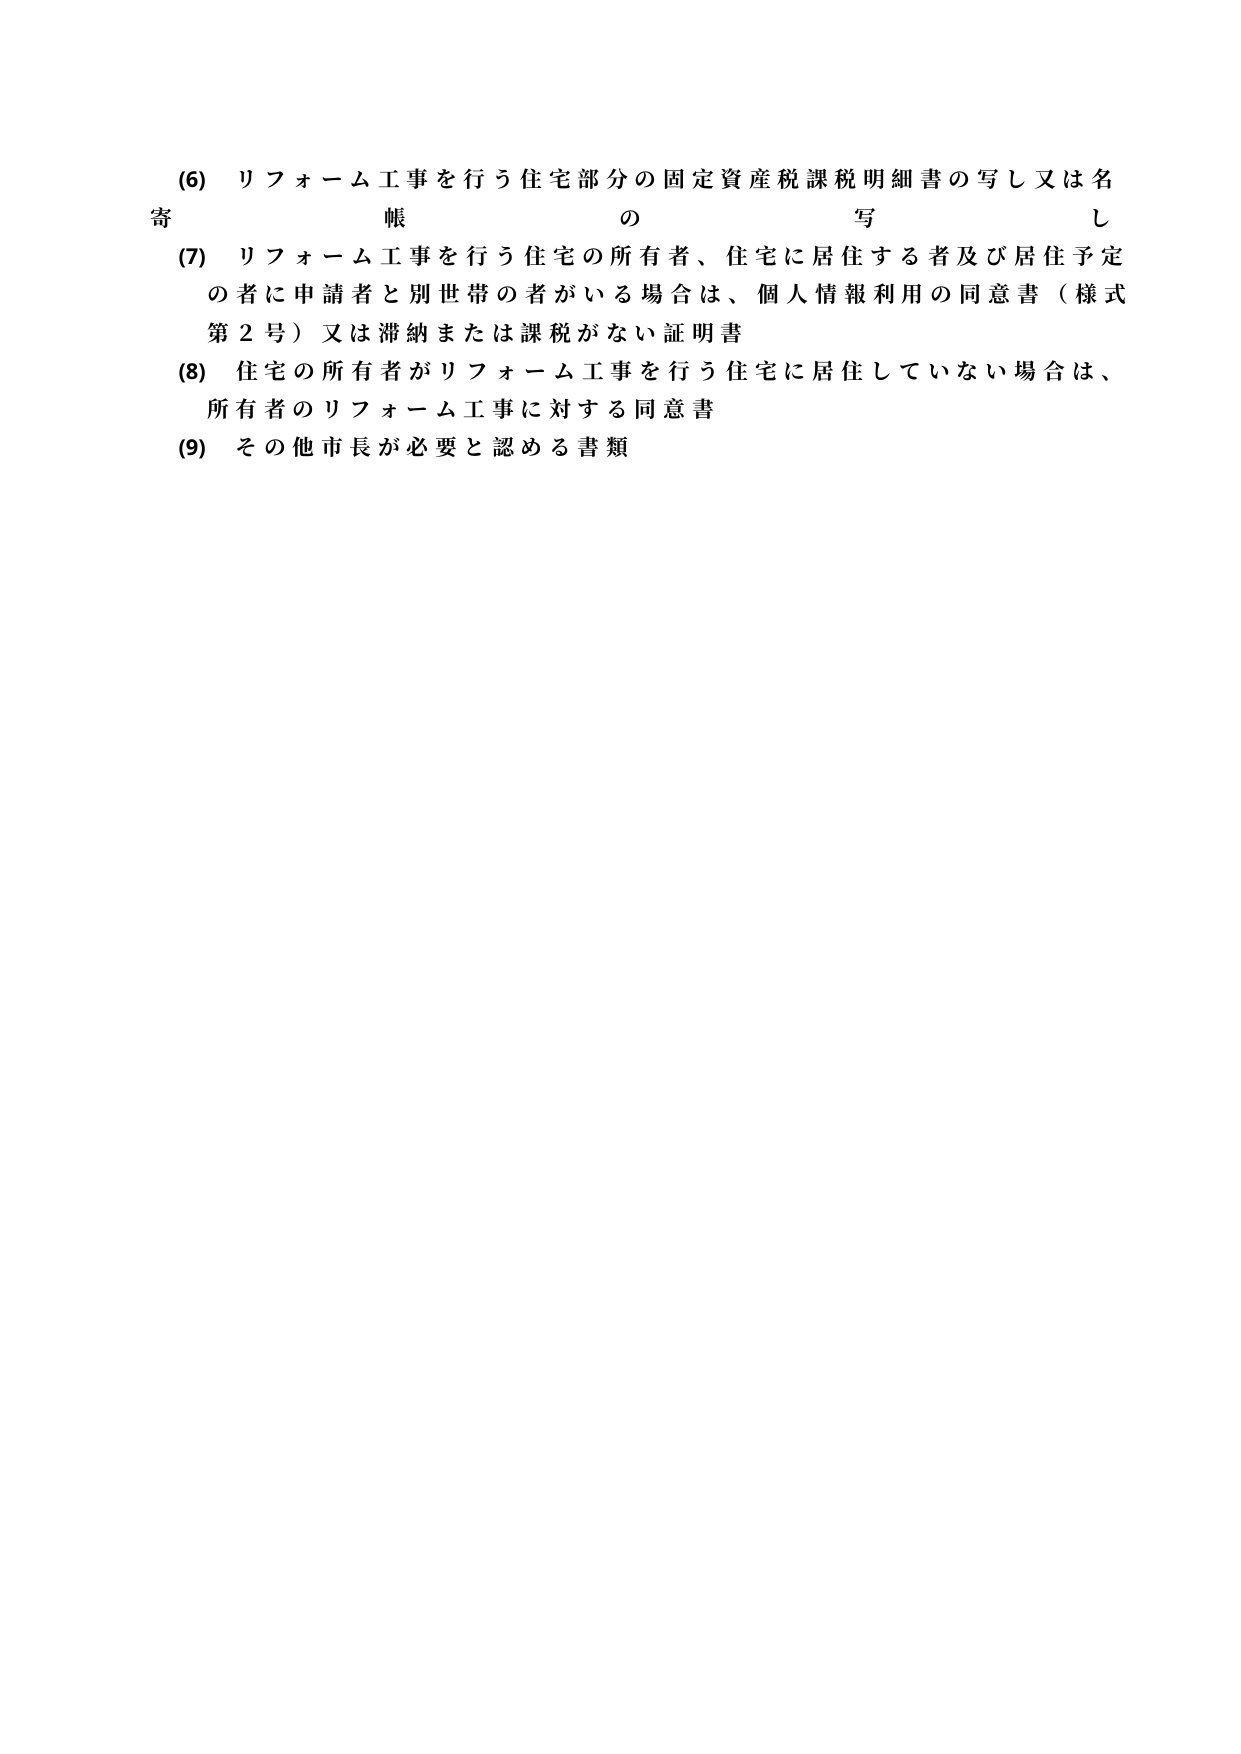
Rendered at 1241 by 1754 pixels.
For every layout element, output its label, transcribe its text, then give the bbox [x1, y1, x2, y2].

text (9) その他市長が必要と認める書類 [150, 427, 1120, 466]
text (8) 住宅の所有者がリフォーム工事を行う住宅に居住していない場合は、所有者のリフォーム工事に対する同意書 [172, 351, 1133, 427]
text (7) リフォーム工事を行う住宅の所有者、住宅に居住する者及び居住予定の者に申請者と別世帯の者がいる場合は、個人情報利用の同意書（様式第２号）又は滞納または課税がない証明書 [172, 236, 1133, 351]
text (6) リフォーム工事を行う住宅部分の固定資産税課税明細書の写し又は名寄帳の写し [150, 159, 1120, 236]
